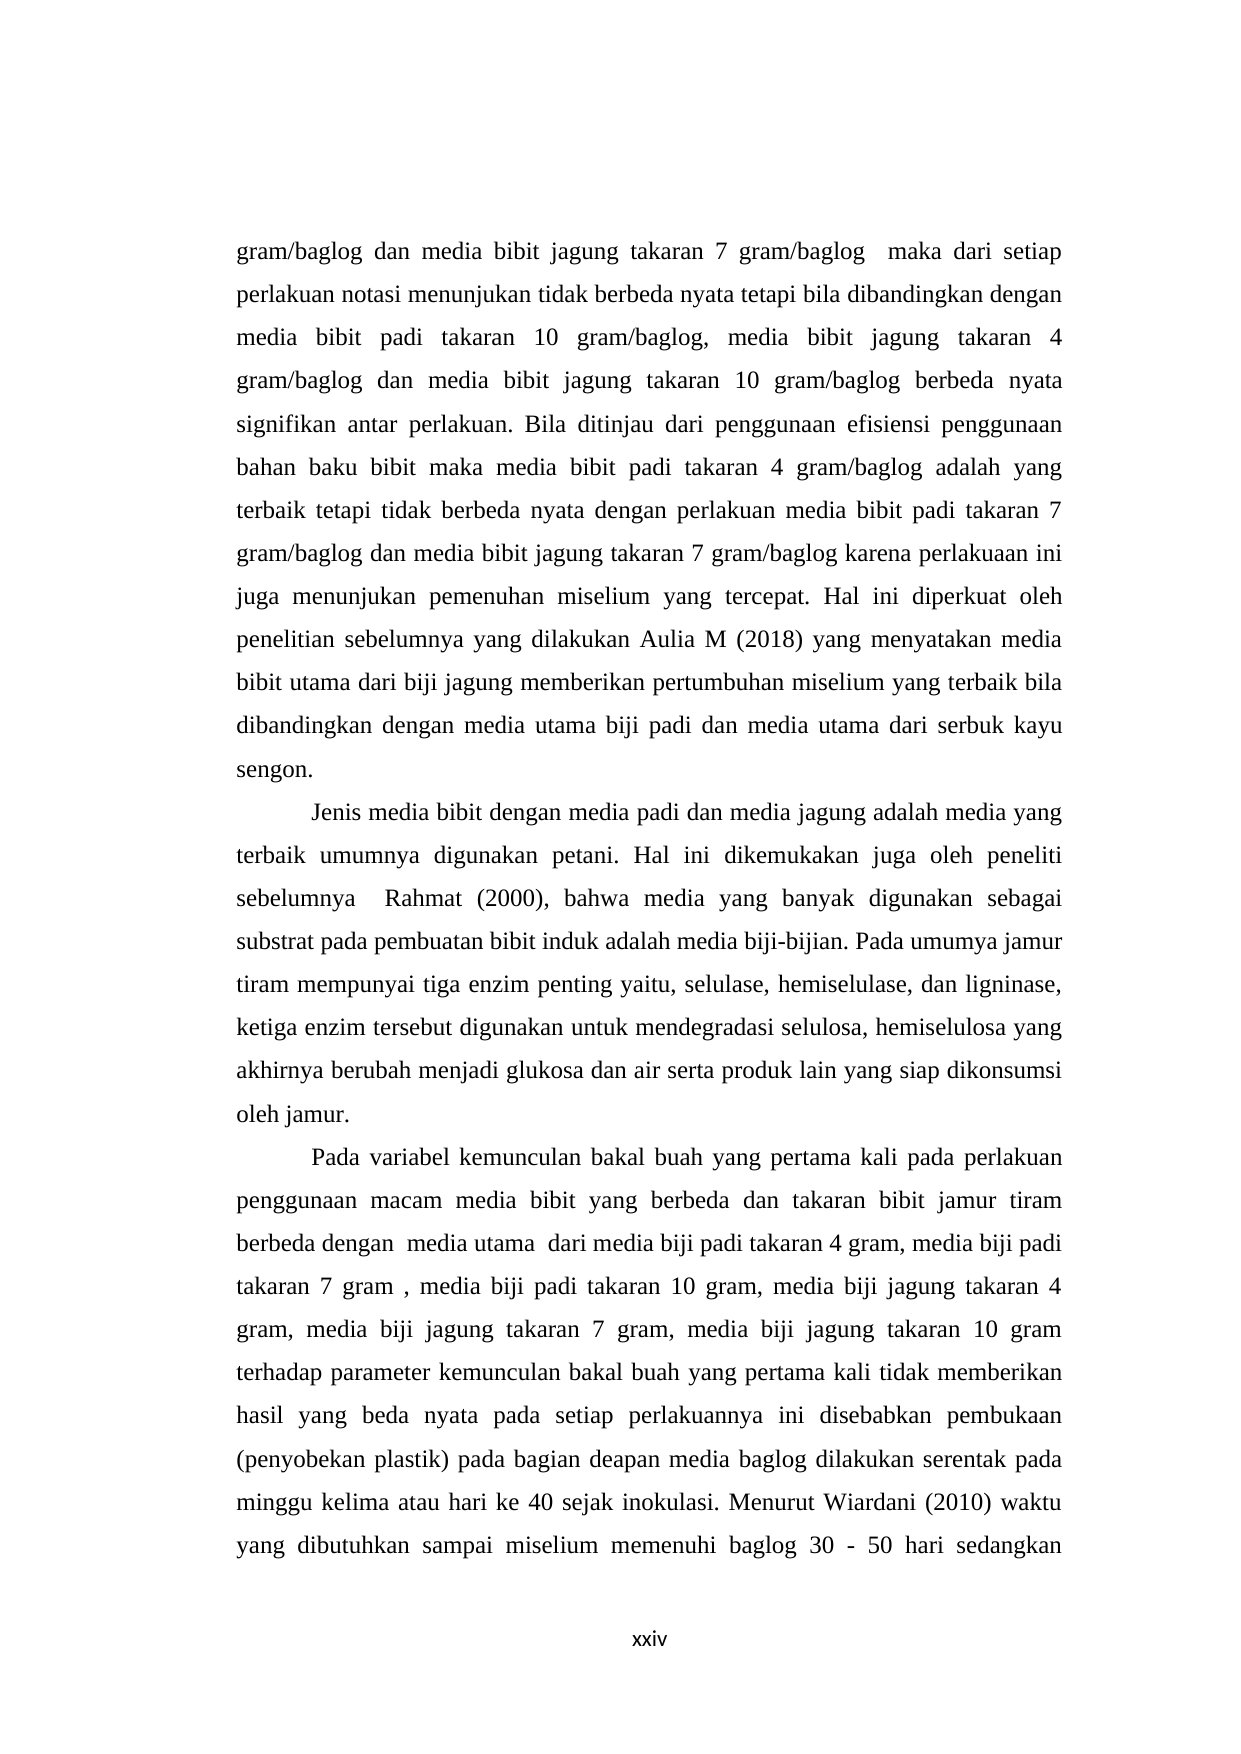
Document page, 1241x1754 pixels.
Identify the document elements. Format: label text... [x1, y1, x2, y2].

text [236, 1142, 1063, 1559]
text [236, 236, 1063, 782]
text Jenis media bibit dengan media padi dan media jagung adalah media yang terbaik umumnya digunakan petani. Hal ini dikemukakan juga oleh peneliti sebelumnya Rahmat (2000), bahwa media yang banyak digunakan sebagai substrat pada pembuatan bibit induk adalah media biji-bijian. Pada umumya jamur tiram mempunyai tiga enzim penting yaitu, selulase, hemiselulase, dan ligninase, ketiga enzim tersebut digunakan untuk mendegradasi selulosa, hemiselulosa yang akhirnya berubah menjadi glukosa dan air serta produk lain yang siap dikonsumsi oleh jamur. [236, 797, 1063, 1127]
